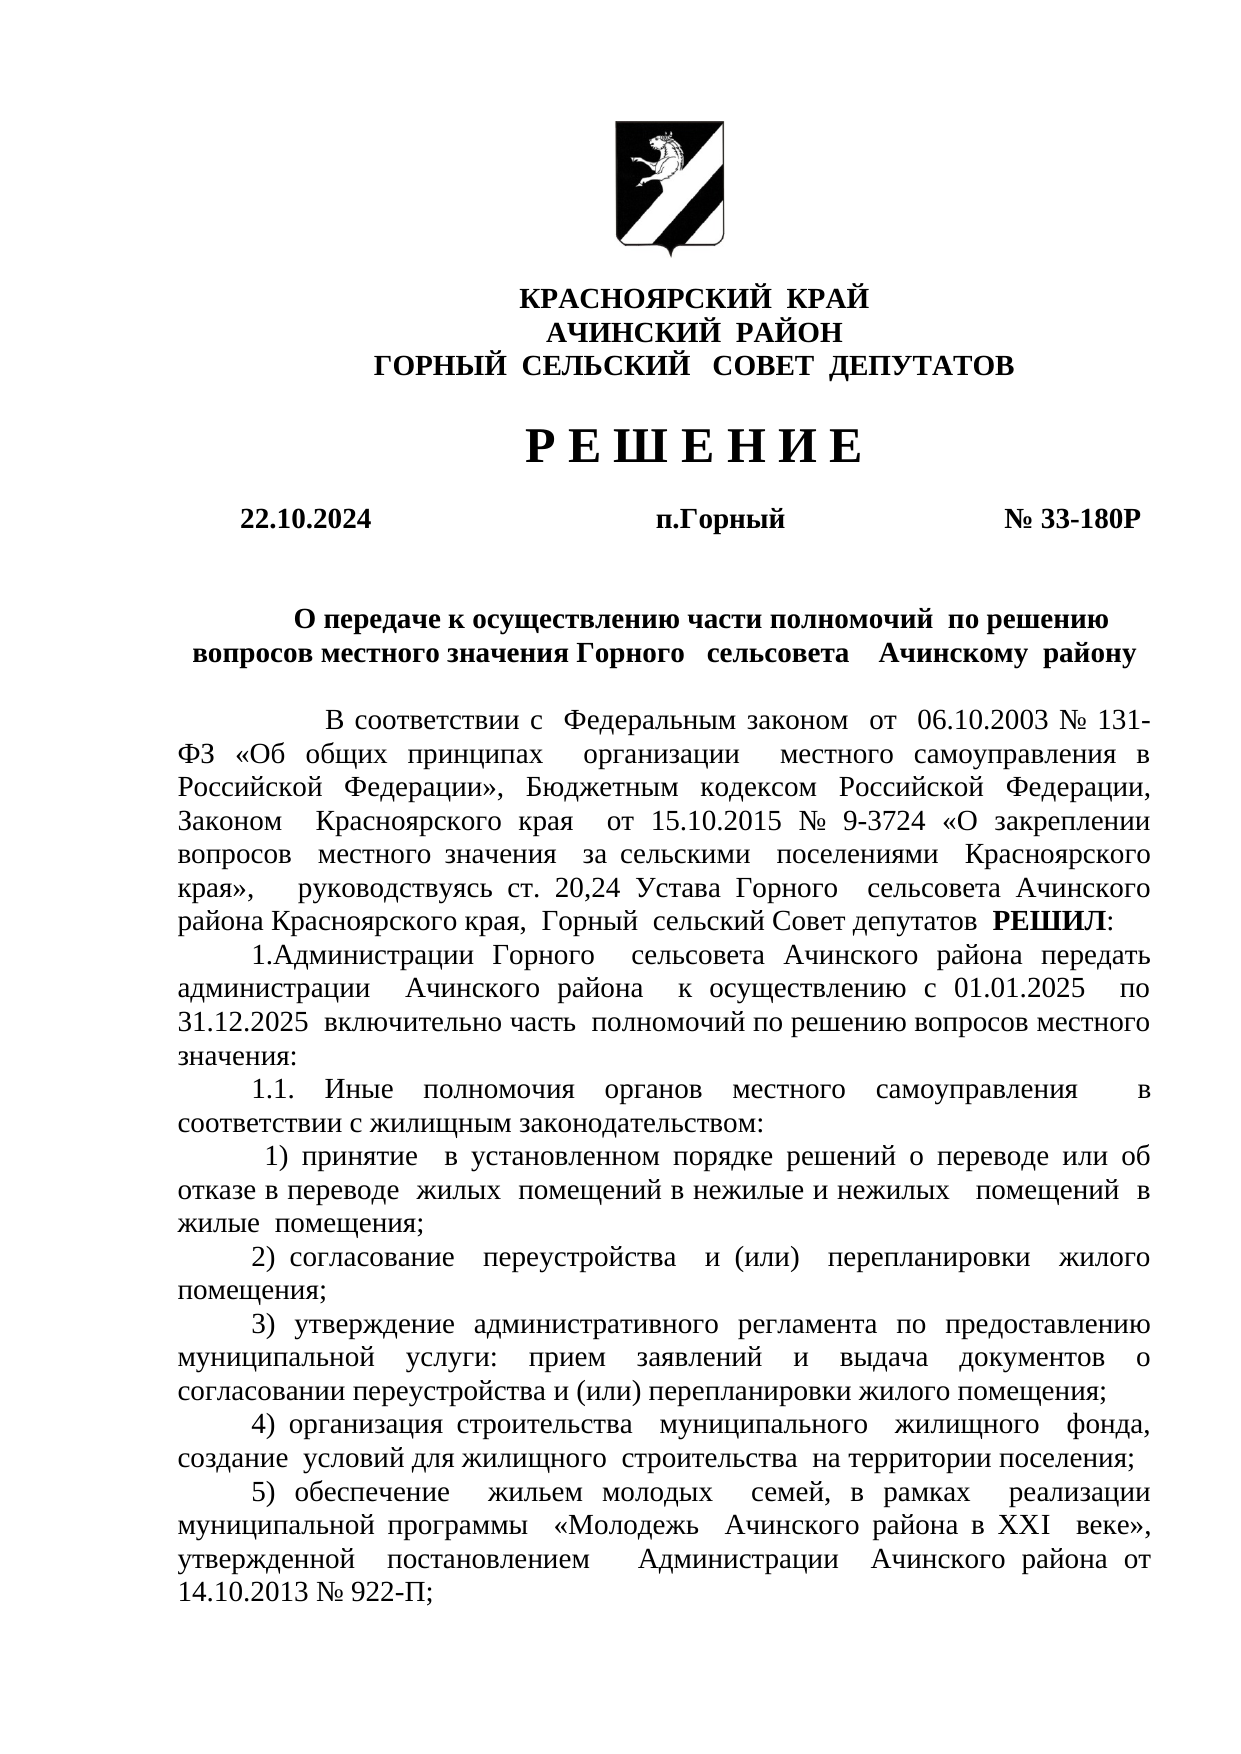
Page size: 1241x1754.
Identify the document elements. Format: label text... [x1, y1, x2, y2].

picture [614, 121, 726, 259]
table_header КРАСНОЯРСКИЙ КРАЙ АЧИНСКИЙ РАЙОН ГОРНЫЙ СЕЛЬСКИЙ СОВЕТ ДЕПУТАТОВ Р Е Ш Е Н И Е 22.10.2024 п.Горный № 33-180Р [155, 281, 1159, 568]
text 1.1. Иные полномочия органов местного самоуправления в соответствии с жилищным законодательством: [177, 1071, 1152, 1138]
text 5) обеспечение жильем молодых семей, в рамках реализации муниципальной программы «Молодежь Ачинского района в ХХI веке», утвержденной постановлением Администрации Ачинского района от 14.10.2013 № 922-П; [177, 1474, 1152, 1608]
text 4) организация строительства муниципального жилищного фонда, создание условий для жилищного строительства на территории поселения; [177, 1407, 1152, 1474]
text О передаче к осуществлению части полномочий по решению вопросов местного значения Горного сельсовета Ачинскому району [177, 602, 1152, 669]
text В соответствии с Федеральным законом от 06.10.2003 № 131-ФЗ «Об общих принципах организации местного самоуправления в Российской Федерации», Бюджетным кодексом Российской Федерации, Законом Красноярского края от 15.10.2015 № 9-3724 «О закреплении вопросов местного значения за сельскими поселениями Красноярского края», руководствуясь ст. 20,24 Устава Горного сельсовета Ачинского района Красноярского края, Горный сельский Совет депутатов РЕШИЛ: [177, 702, 1152, 937]
text 2) согласование переустройства и (или) перепланировки жилого помещения; [177, 1239, 1152, 1306]
text 3) утверждение административного регламента по предоставлению муниципальной услуги: прием заявлений и выдача документов о согласовании переустройства и (или) перепланировки жилого помещения; [177, 1306, 1152, 1407]
text 1.Администрации Горного сельсовета Ачинского района передать администрации Ачинского района к осуществлению с 01.01.2025 по 31.12.2025 включительно часть полномочий по решению вопросов местного значения: [177, 937, 1152, 1071]
text 1) принятие в установленном порядке решений о переводе или об отказе в переводе жилых помещений в нежилые и нежилых помещений в жилые помещения; [177, 1138, 1152, 1239]
